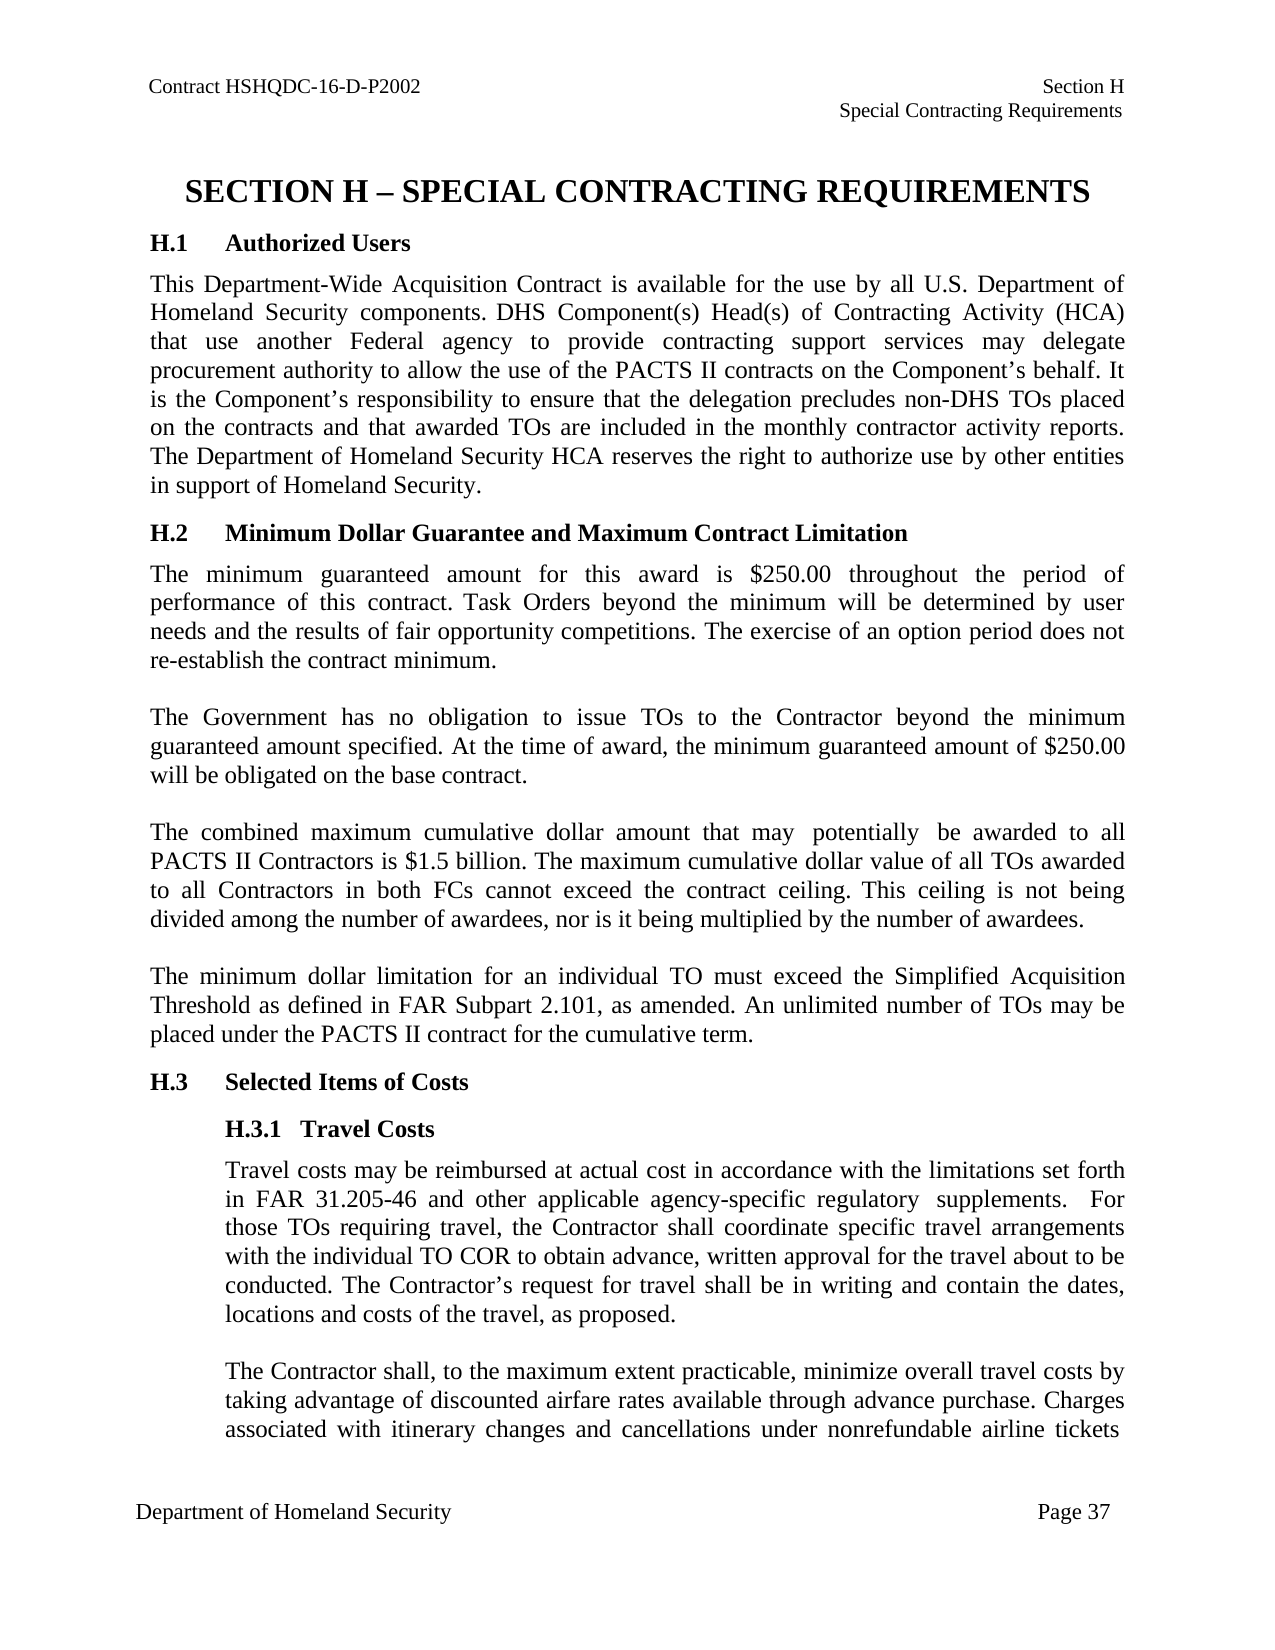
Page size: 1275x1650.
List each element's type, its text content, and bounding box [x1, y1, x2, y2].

subtitle Selected Items of Costs [150, 1067, 1139, 1096]
subtitle Minimum Dollar Guarantee and Maximum Contract Limitation [150, 518, 1139, 547]
text The combined maximum cumulative dollar amount that may potentially be awarded to all PACTS II Contractors is $1.5 billion. The maximum cumulative dollar value of all TOs awarded to all Contractors in both FCs cannot exceed the contract ceiling. This ceiling is not being divided among the number of awardees, nor is it being multiplied by the number of awardees. [150, 817, 1126, 932]
subtitle SECTION H – SPECIAL CONTRACTING REQUIREMENTS [135, 171, 1139, 209]
text The Contractor shall, to the maximum extent practicable, minimize overall travel costs by taking advantage of discounted airfare rates available through advance purchase. Charges associated with itinerary changes and cancellations under nonrefundable airline tickets [225, 1356, 1126, 1442]
text This Department-Wide Acquisition Contract is available for the use by all U.S. Department of Homeland Security components. DHS Component(s) Head(s) of Contracting Activity (HCA) that use another Federal agency to provide contracting support services may delegate procurement authority to allow the use of the PACTS II contracts on the Component’s behalf. It is the Component’s responsibility to ensure that the delegation precludes non-DHS TOs placed on the contracts and that awarded TOs are included in the monthly contractor activity reports. The Department of Homeland Security HCA reserves the right to authorize use by other entities in support of Homeland Security. [150, 269, 1125, 499]
text The minimum dollar limitation for an individual TO must exceed the Simplified Acquisition Threshold as defined in FAR Subpart 2.101, as amended. An unlimited number of TOs may be placed under the PACTS II contract for the cumulative term. [150, 961, 1126, 1047]
text Travel costs may be reimbursed at actual cost in accordance with the limitations set forth in FAR 31.205-46 and other applicable agency-specific regulatory supplements. For those TOs requiring travel, the Contractor shall coordinate specific travel arrangements with the individual TO COR to obtain advance, written approval for the travel about to be conducted. The Contractor’s request for travel shall be in writing and contain the dates, locations and costs of the travel, as proposed. [225, 1155, 1125, 1327]
subtitle Authorized Users [150, 228, 1139, 257]
text Special Contracting Requirements [150, 98, 1139, 122]
text The minimum guaranteed amount for this award is $250.00 throughout the period of performance of this contract. Task Orders beyond the minimum will be determined by user needs and the results of fair opportunity competitions. The exercise of an option period does not re-establish the contract minimum. [150, 559, 1125, 674]
text The Government has no obligation to issue TOs to the Contractor beyond the minimum guaranteed amount specified. At the time of award, the minimum guaranteed amount of $250.00 will be obligated on the base contract. [150, 702, 1125, 789]
subtitle Travel Costs [225, 1114, 1139, 1143]
